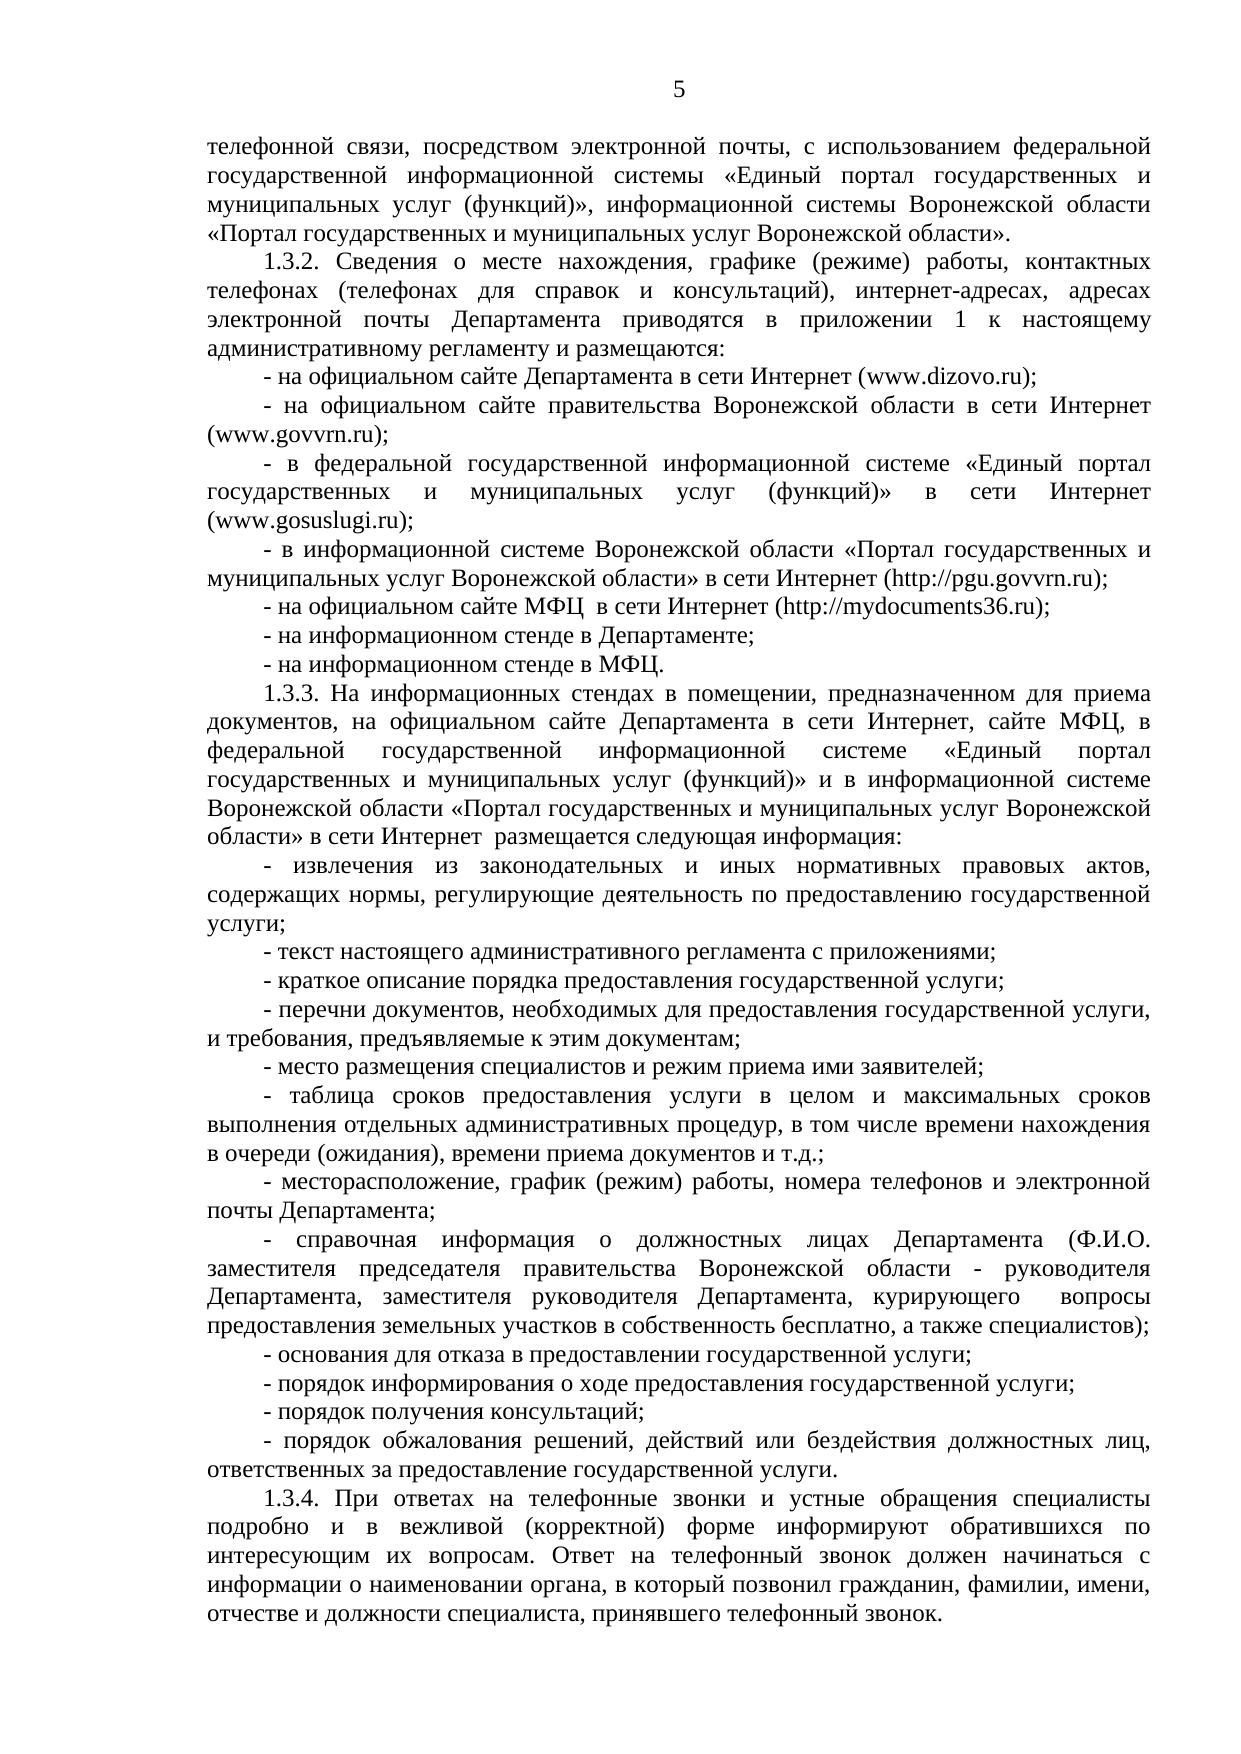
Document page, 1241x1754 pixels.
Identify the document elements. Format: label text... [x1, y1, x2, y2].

text - на информационном стенде в Департаменте; [207, 620, 1152, 649]
text - текст настоящего административного регламента с приложениями; [207, 936, 1152, 965]
text - на информационном стенде в МФЦ. [207, 649, 1152, 678]
text - в федеральной государственной информационной системе «Единый портал государственных и муниципальных услуг (функций)» в сети Интернет (www.gosuslugi.ru); [207, 448, 1152, 534]
text - на официальном сайте МФЦ в сети Интернет (http://mydocuments36.ru); [207, 591, 1152, 620]
text - перечни документов, необходимых для предоставления государственной услуги, и требования, предъявляемые к этим документам; [207, 994, 1152, 1051]
text - в информационной системе Воронежской области «Портал государственных и муниципальных услуг Воронежской области» в сети Интернет (http://pgu.govvrn.ru); [207, 534, 1152, 591]
text - порядок информирования о ходе предоставления государственной услуги; [207, 1368, 1152, 1396]
text - на официальном сайте Департамента в сети Интернет (www.dizovo.ru); [207, 361, 1152, 390]
text 1.3.2. Сведения о месте нахождения, графике (режиме) работы, контактных телефонах (телефонах для справок и консультаций), интернет-адресах, адресах электронной почты Департамента приводятся в приложении 1 к настоящему административному регламенту и размещаются: [207, 246, 1152, 361]
text 1.3.3. На информационных стендах в помещении, предназначенном для приема документов, на официальном сайте Департамента в сети Интернет, сайте МФЦ, в федеральной государственной информационной системе «Единый портал государственных и муниципальных услуг (функций)» и в информационной системе Воронежской области «Портал государственных и муниципальных услуг Воронежской области» в сети Интернет размещается следующая информация: [207, 678, 1152, 850]
text 1.3.4. При ответах на телефонные звонки и устные обращения специалисты подробно и в вежливой (корректной) форме информируют обратившихся по интересующим их вопросам. Ответ на телефонный звонок должен начинаться с информации о наименовании органа, в который позвонил гражданин, фамилии, имени, отчестве и должности специалиста, принявшего телефонный звонок. [207, 1483, 1152, 1626]
text - основания для отказа в предоставлении государственной услуги; [207, 1339, 1152, 1368]
text - таблица сроков предоставления услуги в целом и максимальных сроков выполнения отдельных административных процедур, в том числе времени нахождения в очереди (ожидания), времени приема документов и т.д.; [207, 1080, 1152, 1166]
text - на официальном сайте правительства Воронежской области в сети Интернет (www.govvrn.ru); [207, 390, 1152, 448]
text - извлечения из законодательных и иных нормативных правовых актов, содержащих нормы, регулирующие деятельность по предоставлению государственной услуги; [207, 850, 1152, 936]
text - порядок обжалования решений, действий или бездействия должностных лиц, ответственных за предоставление государственной услуги. [207, 1425, 1152, 1483]
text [207, 131, 1152, 246]
text - место размещения специалистов и режим приема ими заявителей; [207, 1051, 1152, 1080]
text - справочная информация о должностных лицах Департамента (Ф.И.О. заместителя председателя правительства Воронежской области - руководителя Департамента, заместителя руководителя Департамента, курирующего вопросы предоставления земельных участков в собственность бесплатно, а также специалистов); [207, 1224, 1152, 1339]
text - краткое описание порядка предоставления государственной услуги; [207, 965, 1152, 994]
text - месторасположение, график (режим) работы, номера телефонов и электронной почты Департамента; [207, 1166, 1152, 1224]
text - порядок получения консультаций; [207, 1396, 1152, 1425]
